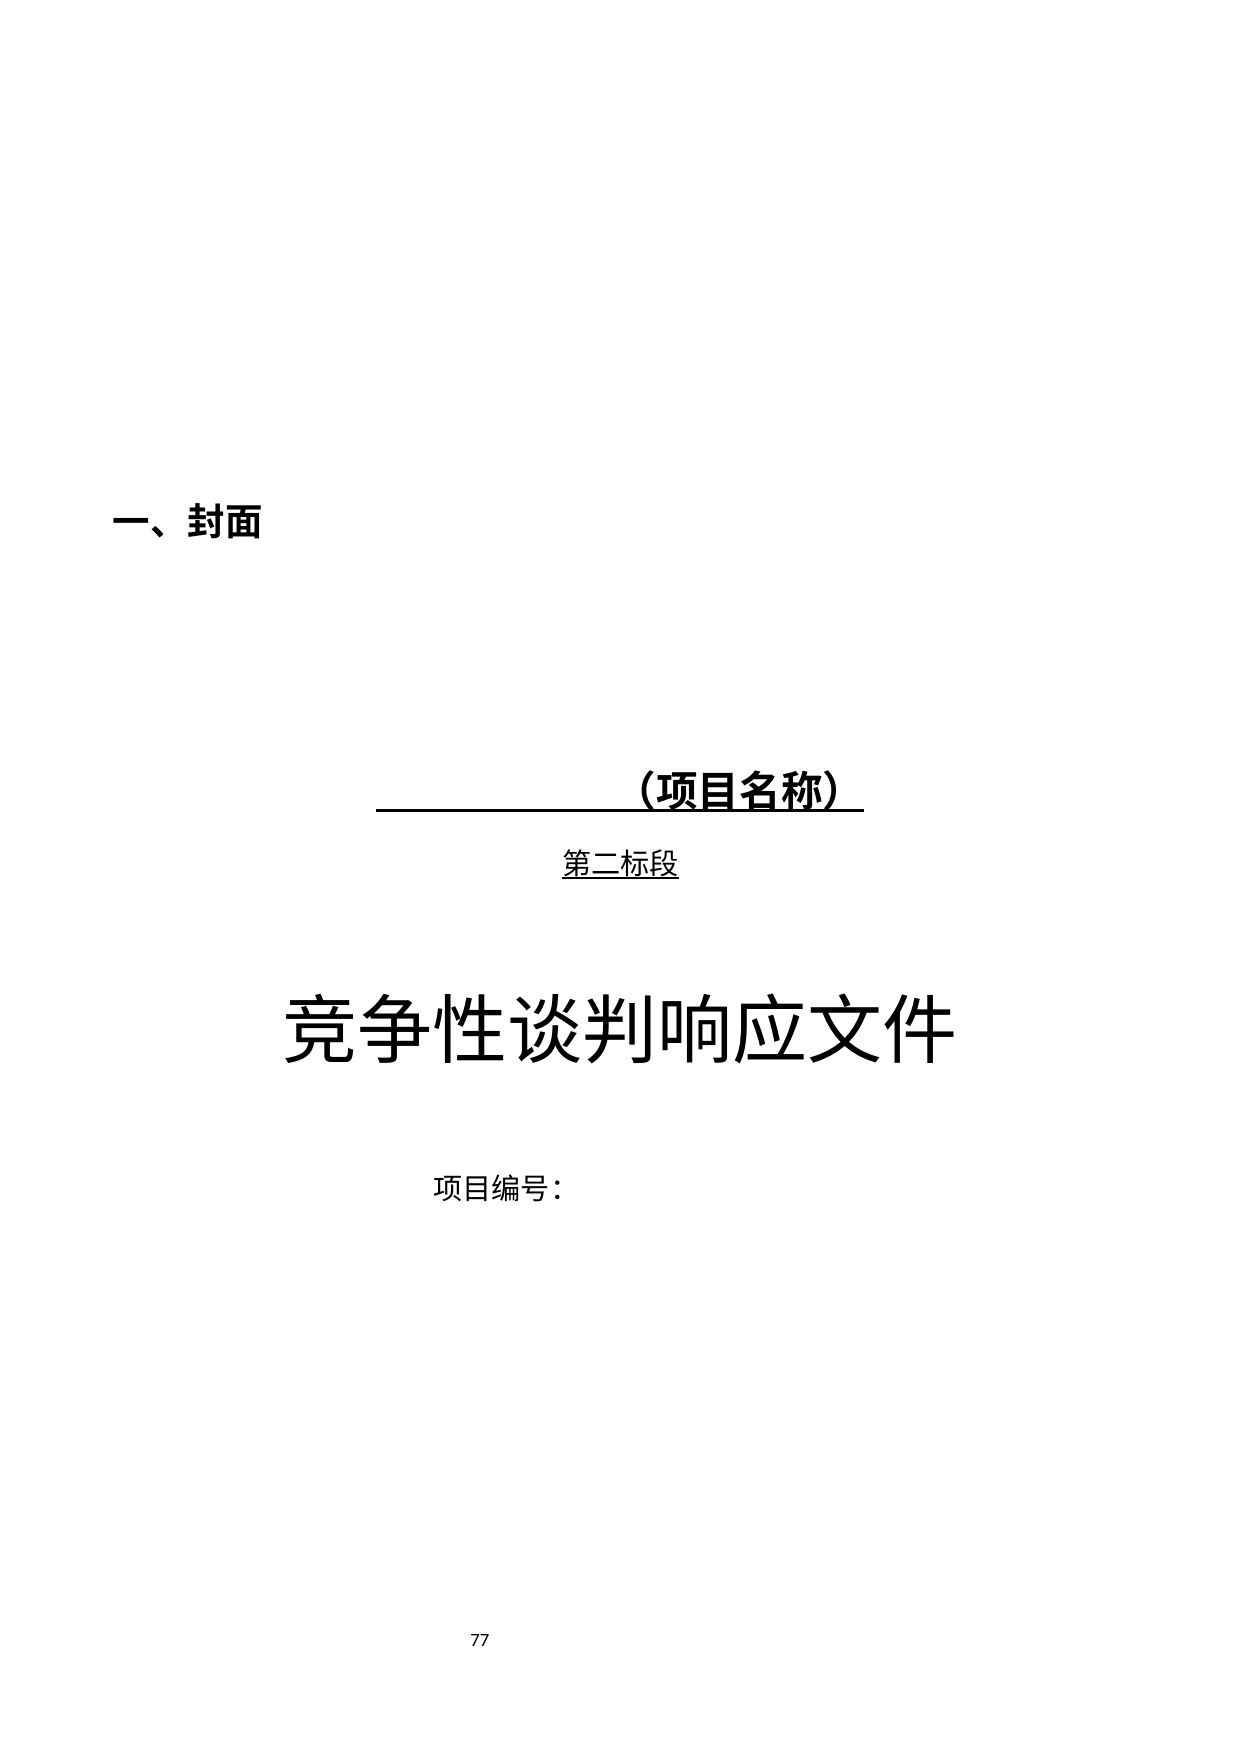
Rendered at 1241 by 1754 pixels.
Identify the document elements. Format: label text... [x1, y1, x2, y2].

text （项目名称） [112, 755, 1128, 820]
text 一、封面 [112, 487, 1128, 552]
text 第二标段 [112, 829, 1128, 894]
text 竞争性谈判响应文件 [112, 959, 1128, 1089]
text 项目编号： [112, 1154, 1128, 1219]
